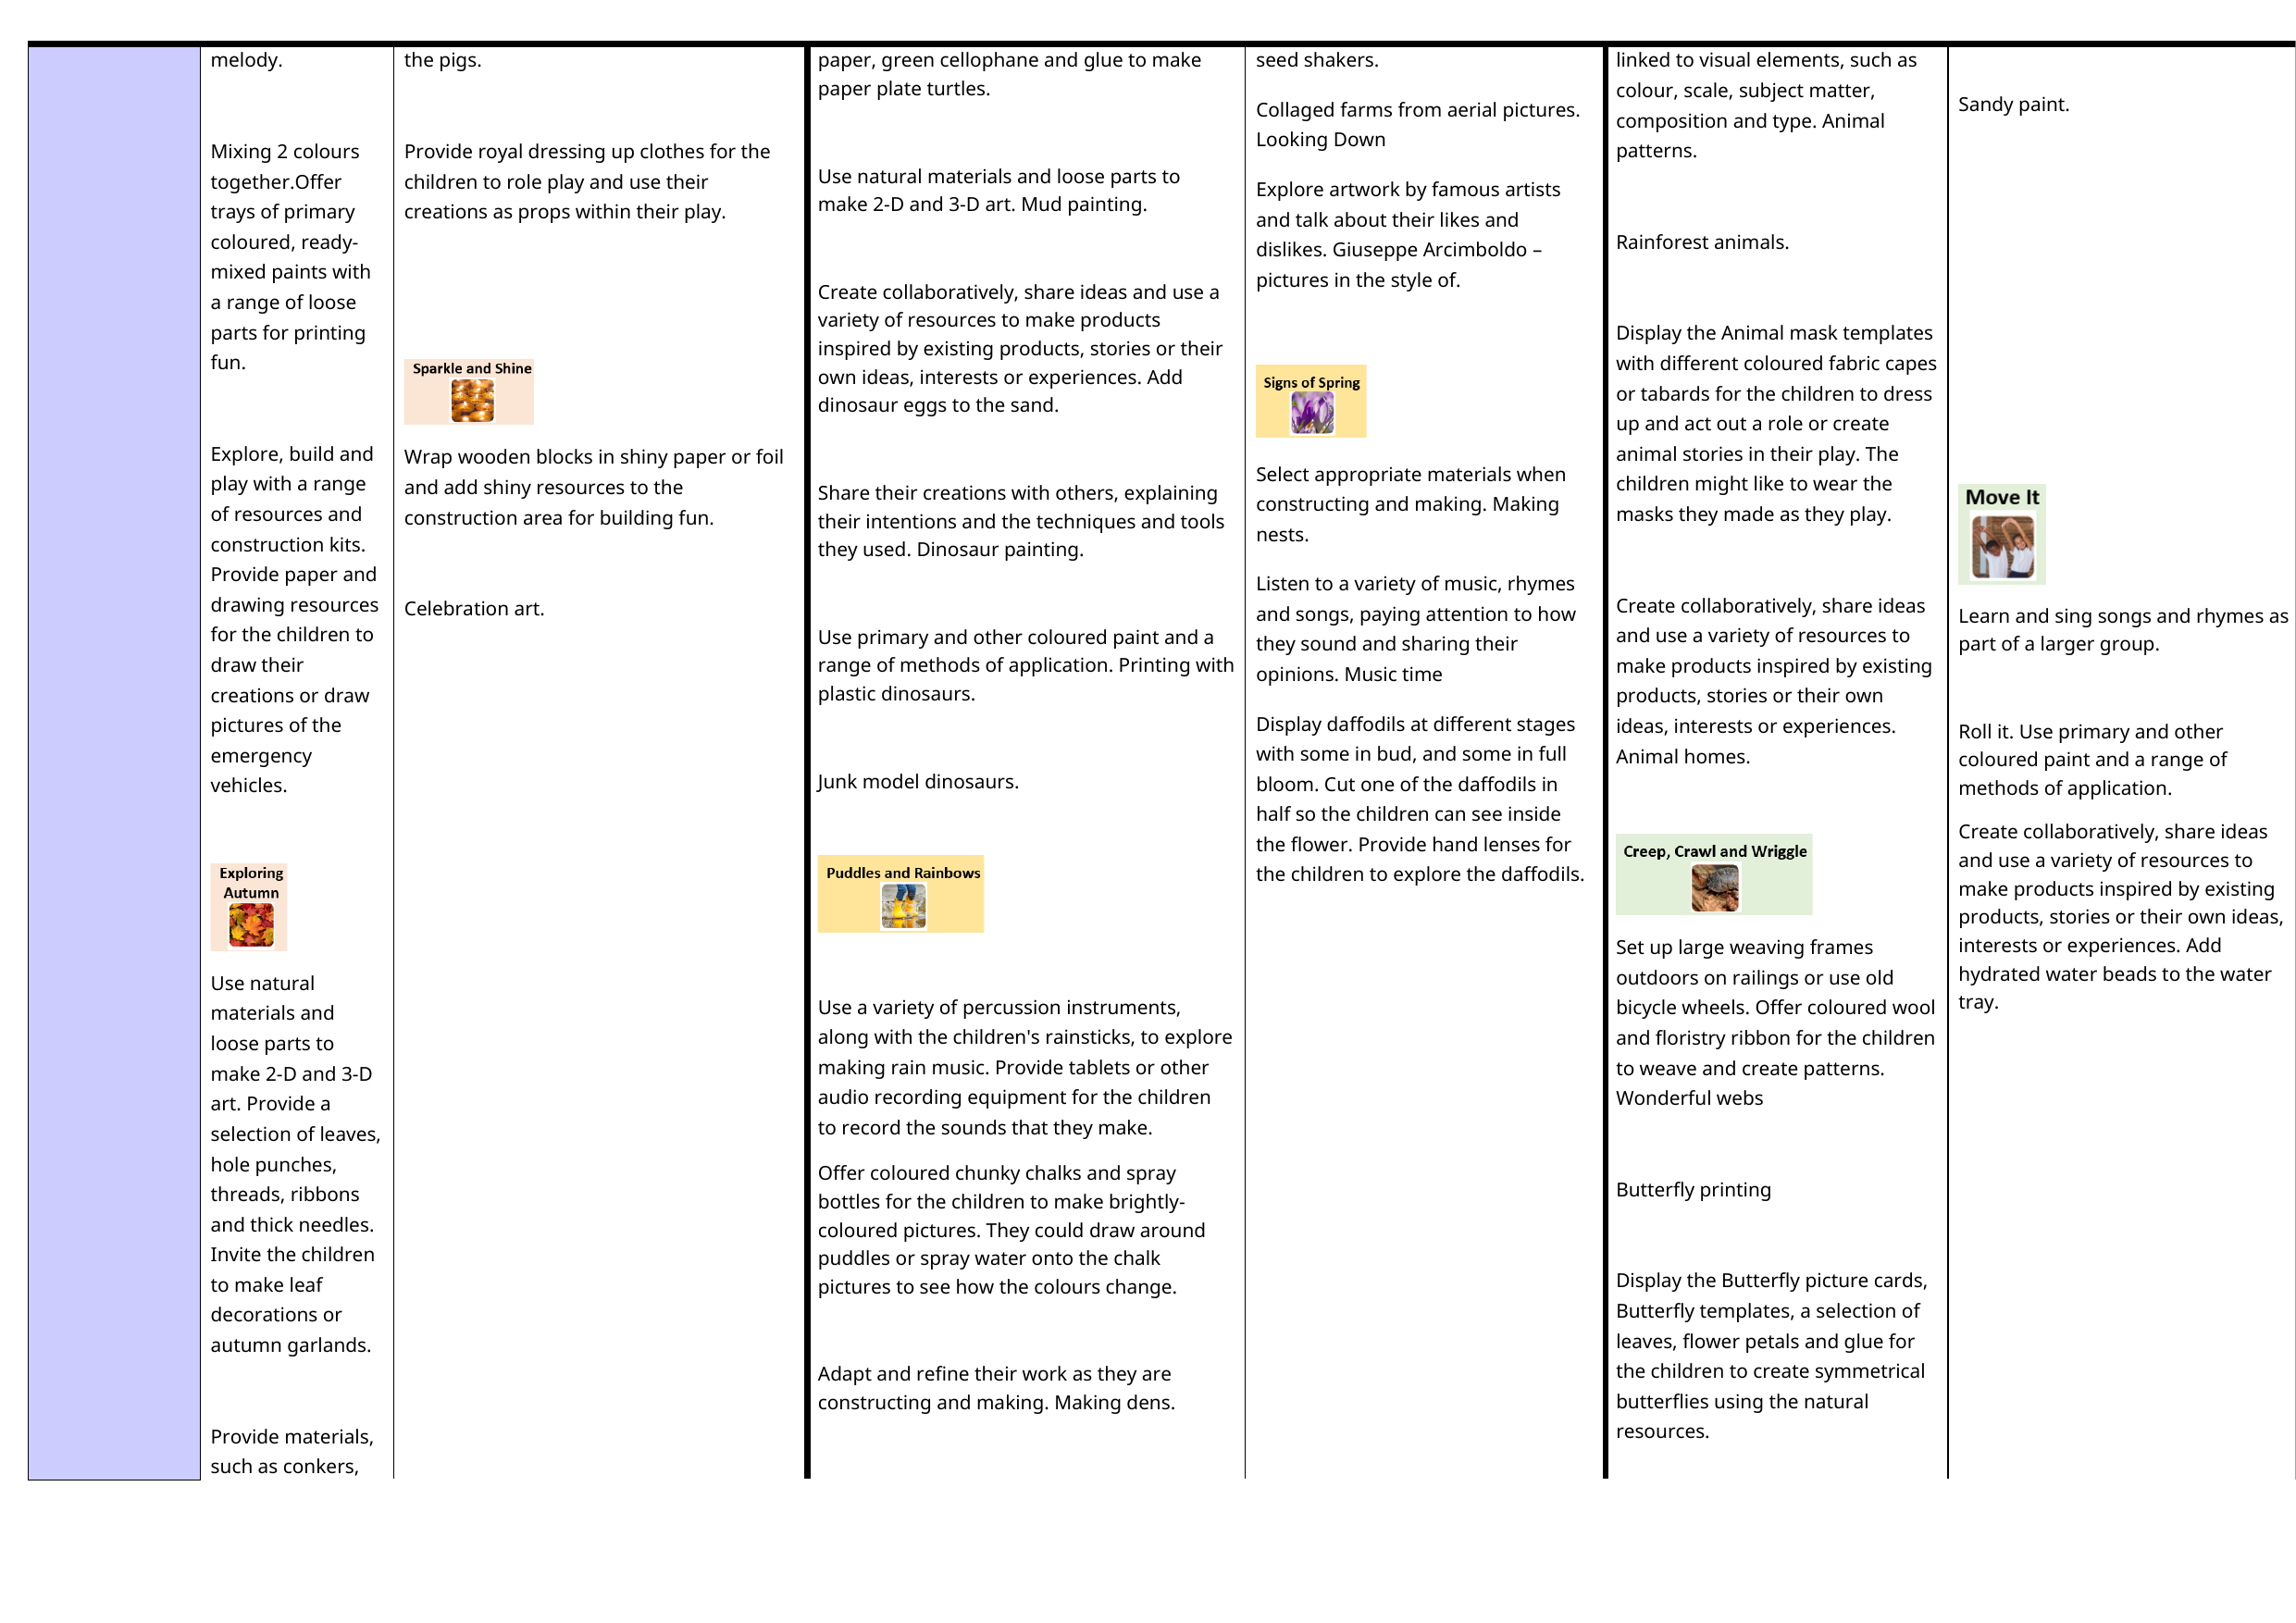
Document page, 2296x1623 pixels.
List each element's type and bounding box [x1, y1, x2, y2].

table_cell [1246, 47, 1606, 1480]
picture [1616, 834, 1813, 915]
picture [817, 855, 985, 933]
picture [403, 359, 534, 425]
table_cell [393, 47, 807, 1480]
table_cell [201, 47, 393, 1480]
table_cell [1948, 47, 2295, 1480]
picture [1958, 484, 2046, 585]
table_cell [808, 47, 1246, 1480]
table_cell [29, 47, 200, 1480]
picture [210, 863, 288, 951]
table_cell [1606, 47, 1948, 1480]
picture [1256, 365, 1367, 438]
